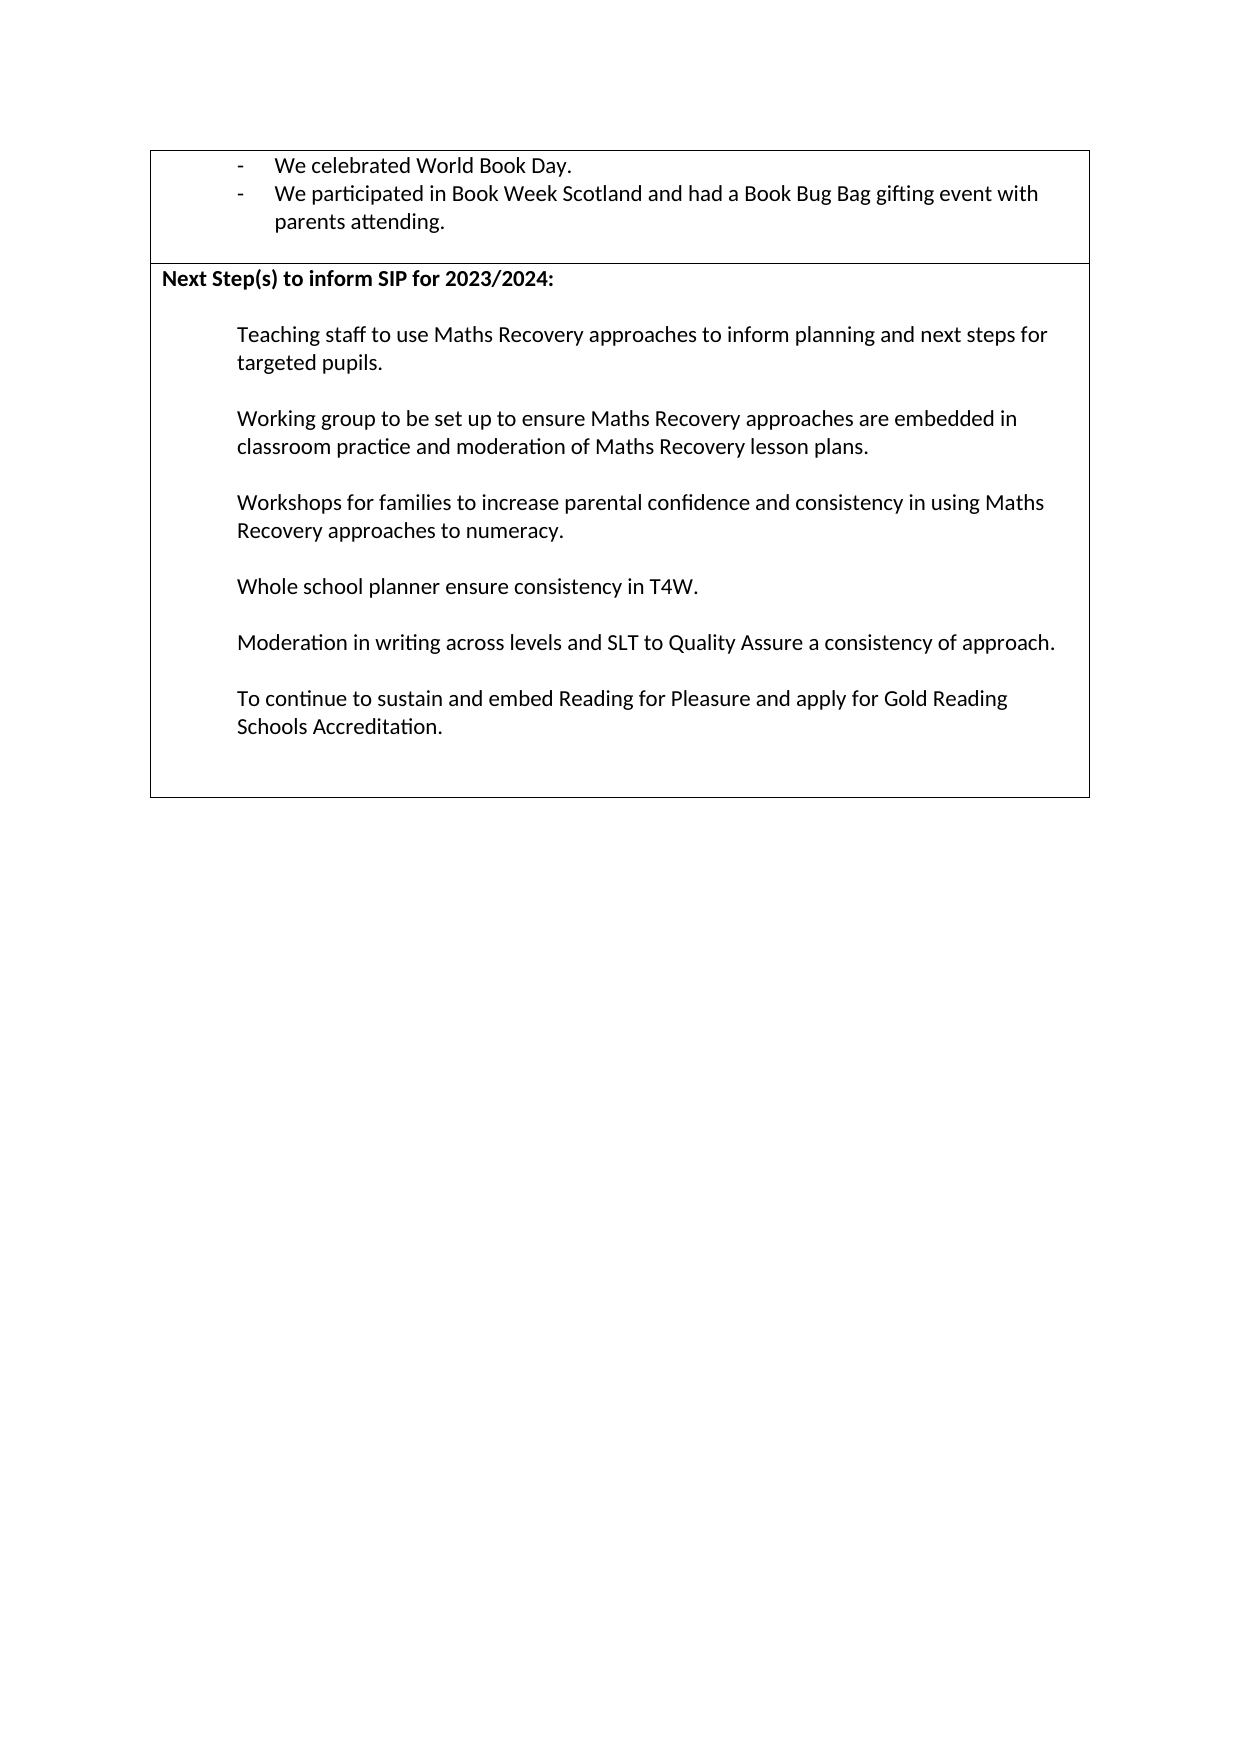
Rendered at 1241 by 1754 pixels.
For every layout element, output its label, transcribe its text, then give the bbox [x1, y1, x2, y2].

table_cell Next Step(s) to inform SIP for 2023/2024: Teaching staff to use Maths Recovery approaches to inform planning and next steps for targeted pupils. Working group to be set up to ensure Maths Recovery approaches are embedded in classroom practice and moderation of Maths Recovery lesson plans. Workshops for families to increase parental confidence and consistency in using Maths Recovery approaches to numeracy. Whole school planner ensure consistency in T4W. Moderation in writing across levels and SLT to Quality Assure a consistency of approach. To continue to sustain and embed Reading for Pleasure and apply for Gold Reading Schools Accreditation. [151, 264, 1089, 797]
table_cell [151, 151, 1089, 263]
